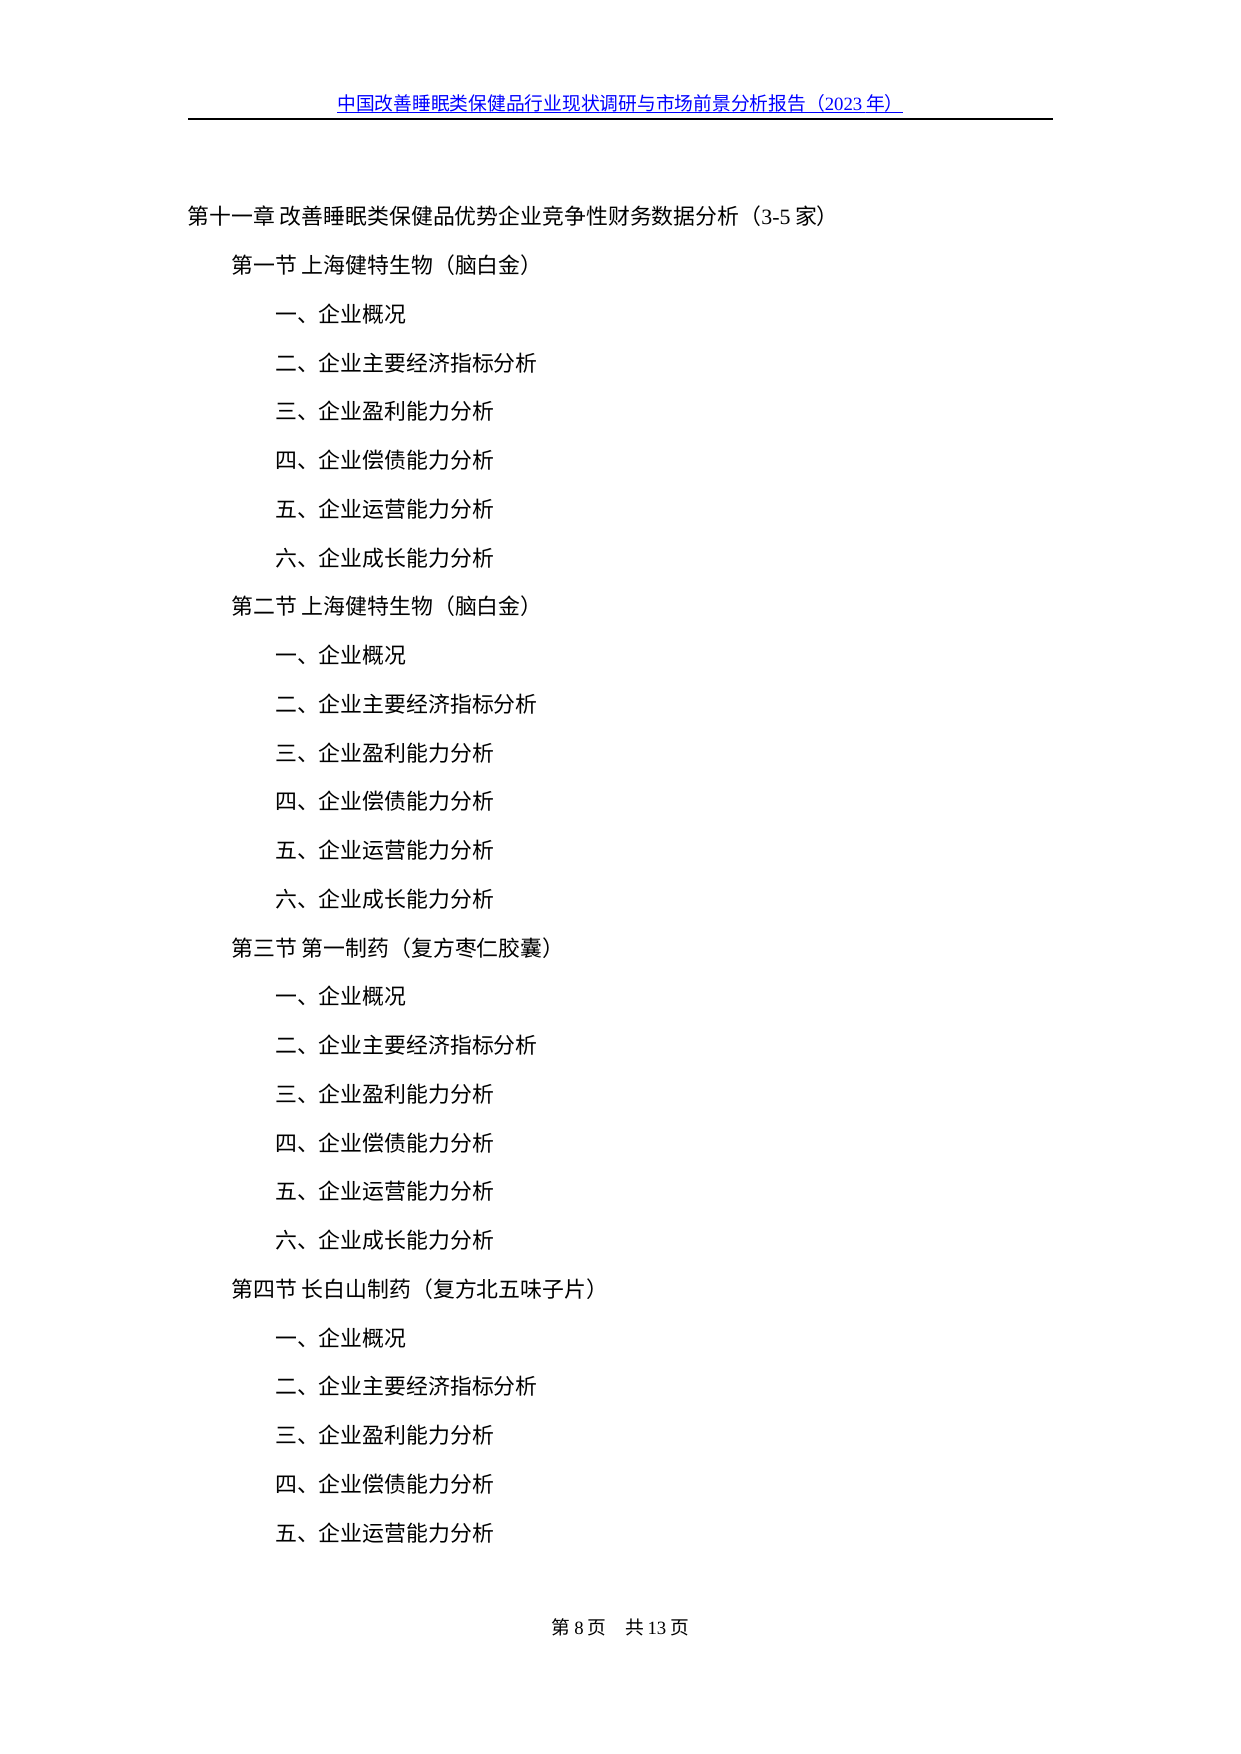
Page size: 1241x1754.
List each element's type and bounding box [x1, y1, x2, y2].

text [187, 150, 1053, 1548]
